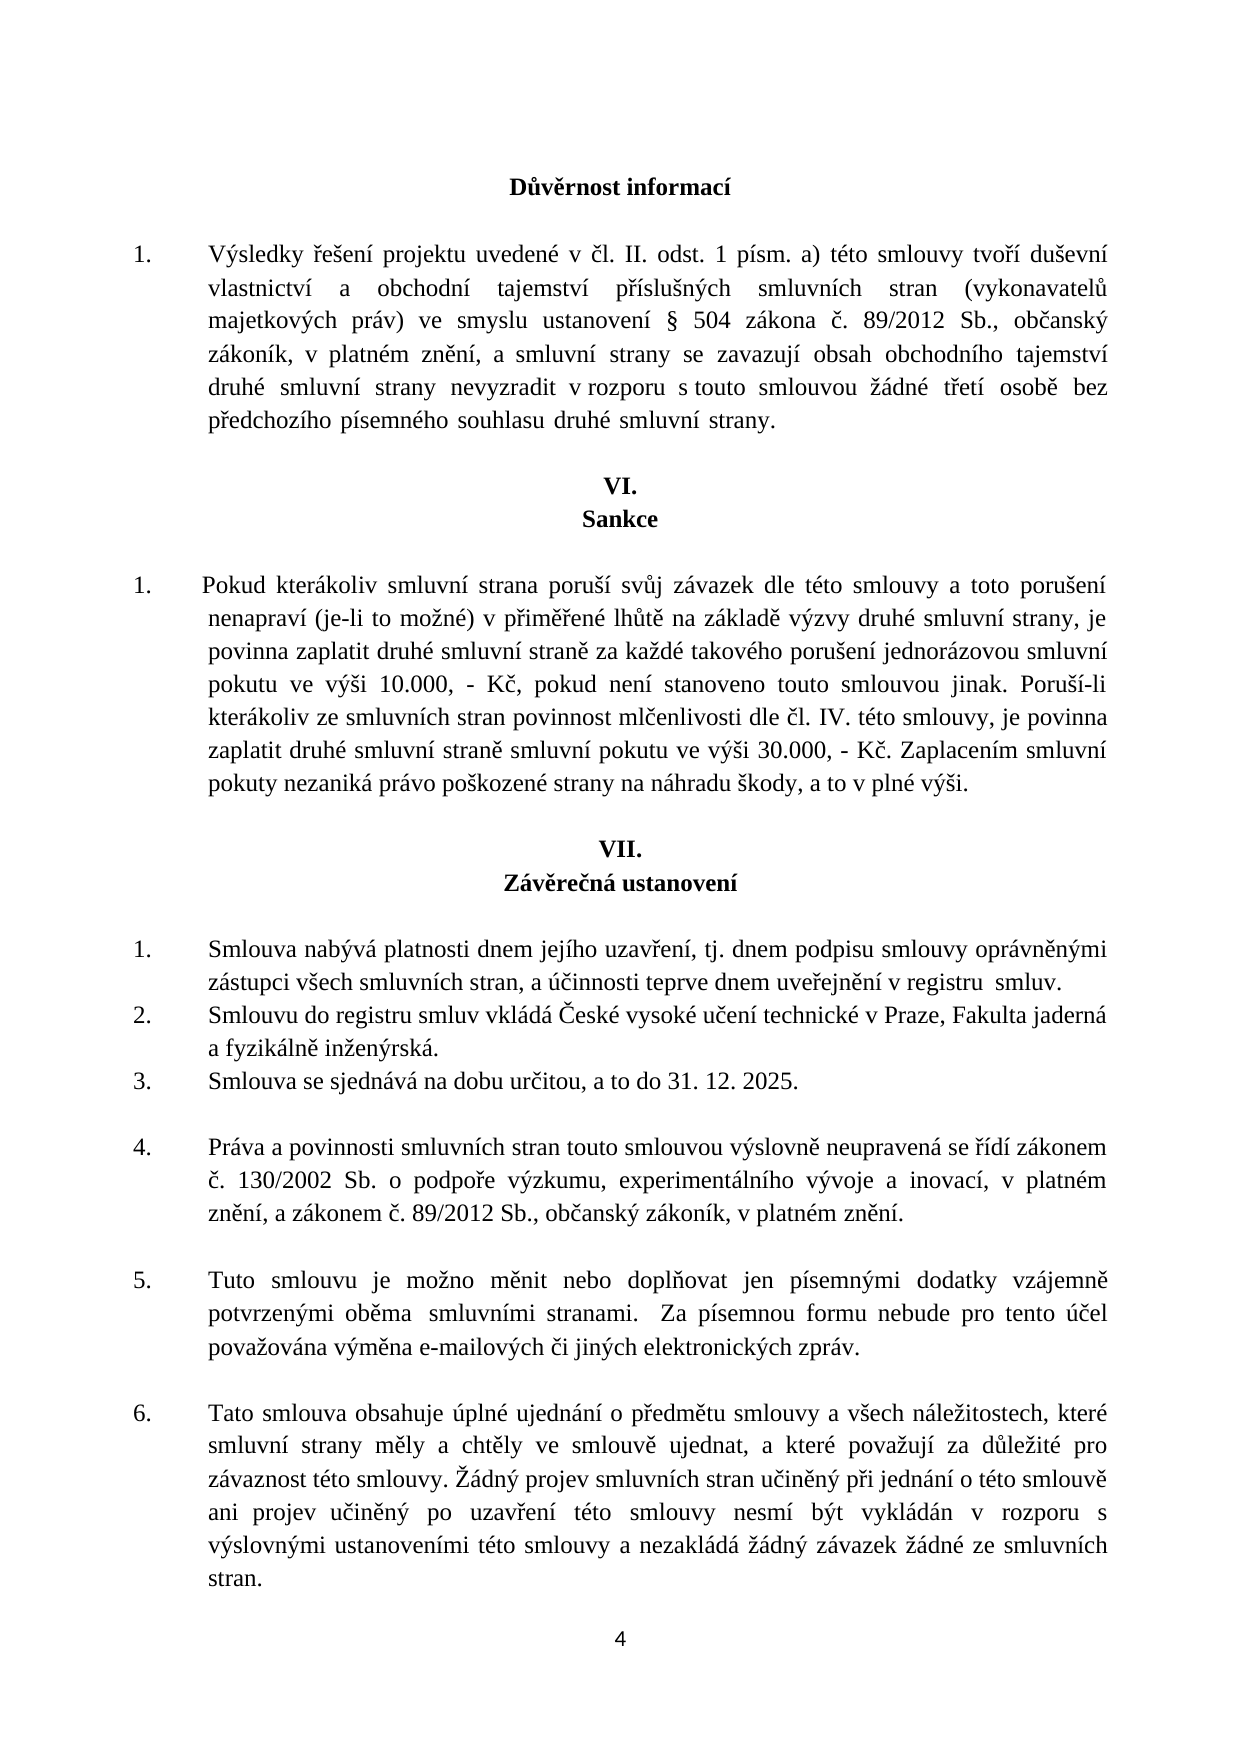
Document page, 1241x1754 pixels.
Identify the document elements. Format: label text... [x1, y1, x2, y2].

text Sankce [131, 504, 1109, 533]
text VI. [131, 471, 1109, 500]
list Tuto smlouvu je možno měnit nebo doplňovat jen písemnými dodatky vzájemně potvrzenými oběma smluvními stranami. Za písemnou formu nebude pro tento účel považována výměna e-mailových či jiných elektronických zpráv. [133, 1266, 1108, 1360]
list Smlouvu do registru smluv vkládá České vysoké učení technické v Praze, Fakulta jaderná a fyzikálně inženýrská. [133, 1000, 1108, 1062]
list Práva a povinnosti smluvních stran touto smlouvou výslovně neupravená se řídí zákonem č. 130/2002 Sb. o podpoře výzkumu, experimentálního vývoje a inovací, v platném znění, a zákonem č. 89/2012 Sb., občanský zákoník, v platném znění. [133, 1132, 1108, 1227]
list Smlouva nabývá platnosti dnem jejího uzavření, tj. dnem podpisu smlouvy oprávněnými zástupci všech smluvních stran, a účinnosti teprve dnem uveřejnění v registru smluv. [133, 934, 1108, 996]
list Výsledky řešení projektu uvedené v čl. II. odst. 1 písm. a) této smlouvy tvoří duševní vlastnictví a obchodní tajemství příslušných smluvních stran (vykonavatelů majetkových práv) ve smyslu ustanovení § 504 zákona č. 89/2012 Sb., občanský zákoník, v platném znění, a smluvní strany se zavazují obsah obchodního tajemství druhé smluvní strany nevyzradit v rozporu s touto smlouvou žádné třetí osobě bez předchozího písemného souhlasu druhé smluvní strany. [133, 239, 1108, 433]
list Tato smlouva obsahuje úplné ujednání o předmětu smlouvy a všech náležitostech, které smluvní strany měly a chtěly ve smlouvě ujednat, a které považují za důležité pro závaznost této smlouvy. Žádný projev smluvních stran učiněný při jednání o této smlouvě ani projev učiněný po uzavření této smlouvy nesmí být vykládán v rozporu s výslovnými ustanoveními této smlouvy a nezakládá žádný závazek žádné ze smluvních stran. [133, 1398, 1108, 1591]
list Smlouva se sjednává na dobu určitou, a to do 31. 12. 2025. [133, 1066, 1119, 1095]
text Závěrečná ustanovení [131, 868, 1109, 896]
text 1. Pokud kterákoliv smluvní strana poruší svůj závazek dle této smlouvy a toto porušení nenapraví (je-li to možné) v přiměřené lhůtě na základě výzvy druhé smluvní strany, je povinna zaplatit druhé smluvní straně za každé takového porušení jednorázovou smluvní pokutu ve výši 10.000, - Kč, pokud není stanoveno touto smlouvou jinak. Poruší-li kterákoliv ze smluvních stran povinnost mlčenlivosti dle čl. IV. této smlouvy, je povinna zaplatit druhé smluvní straně smluvní pokutu ve výši 30.000, - Kč. Zaplacením smluvní pokuty nezaniká právo poškozené strany na náhradu škody, a to v plné výši. [133, 570, 1108, 797]
text Důvěrnost informací [131, 172, 1108, 201]
text VII. [131, 834, 1109, 863]
